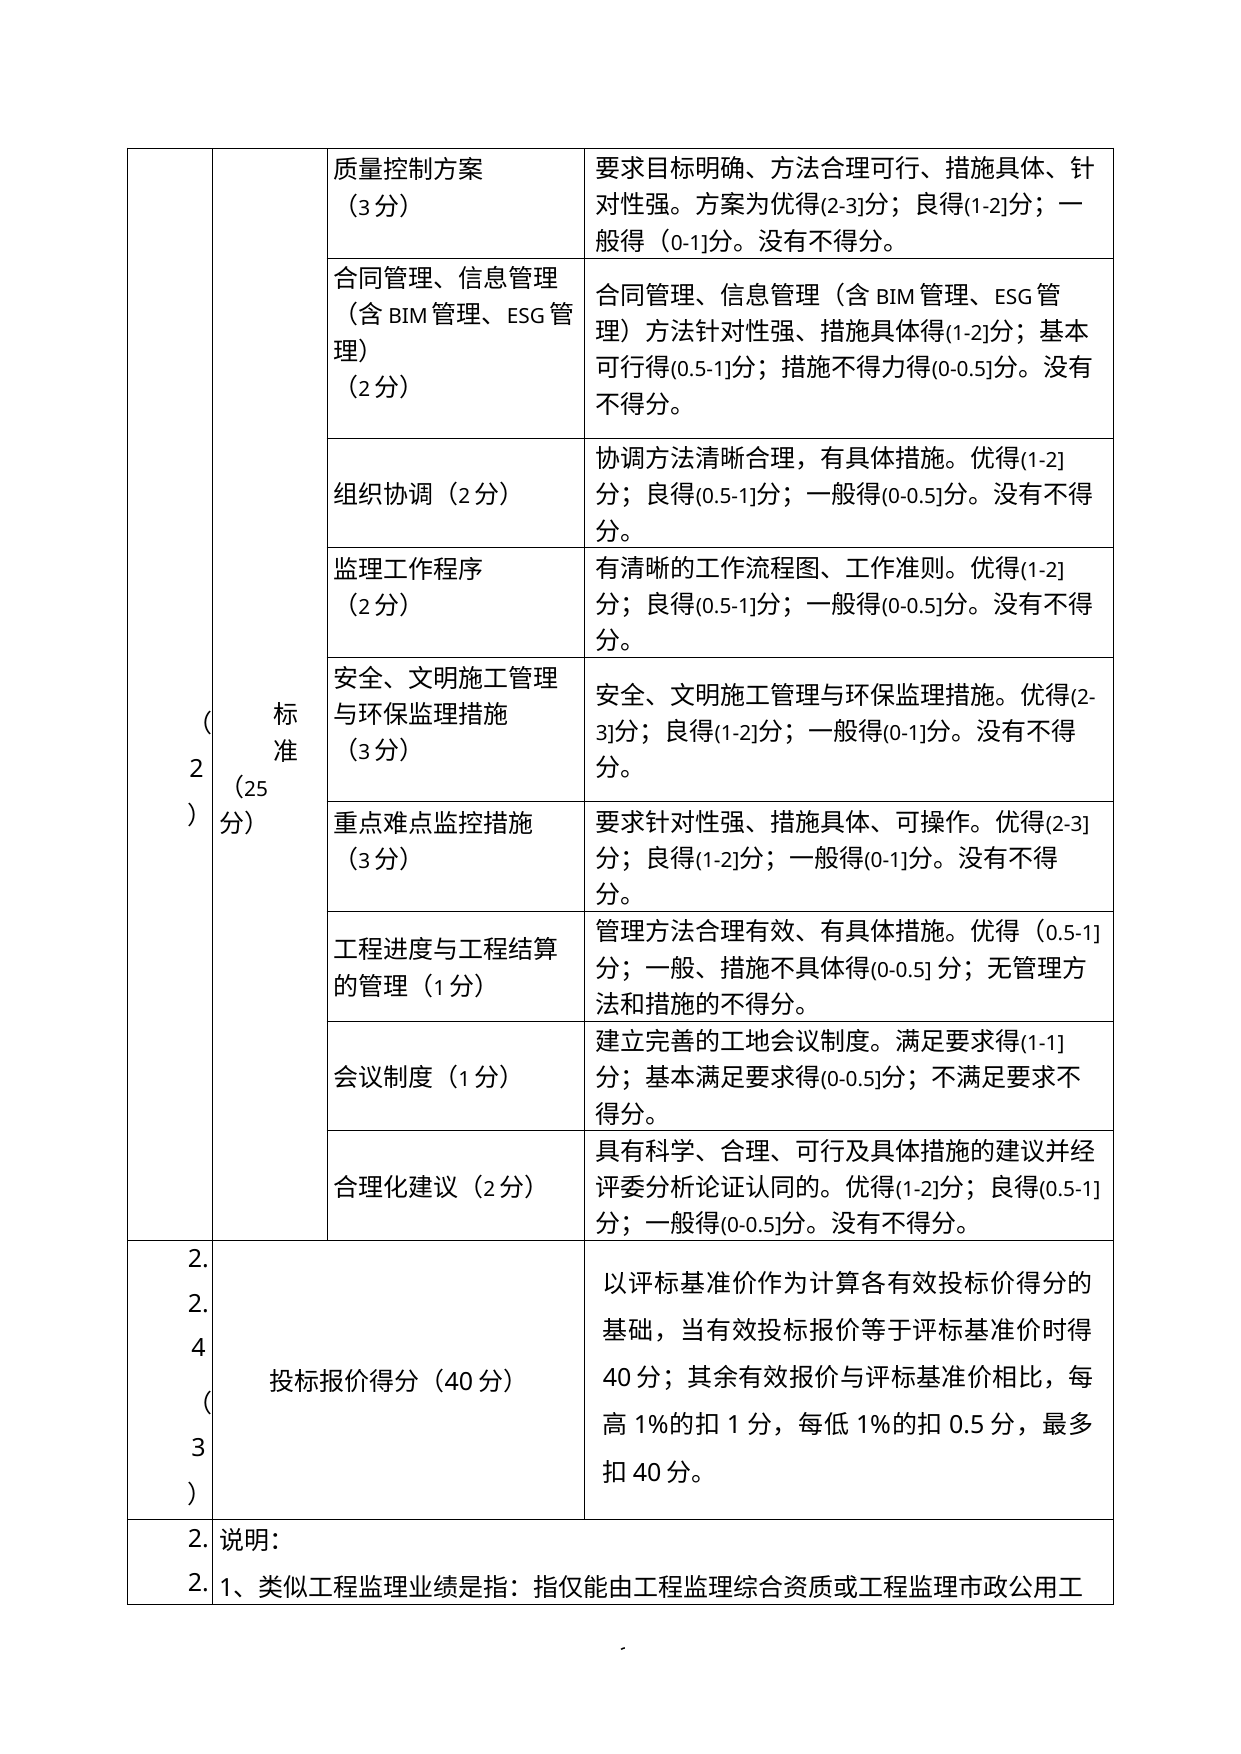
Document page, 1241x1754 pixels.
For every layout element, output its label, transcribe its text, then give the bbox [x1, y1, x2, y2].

table_cell 合理化建议（2分） [328, 1131, 584, 1240]
table_cell 有清晰的工作流程图、工作准则。优得(1-2]分；良得(0.5-1]分；一般得(0-0.5]分。没有不得分。 [585, 548, 1113, 657]
table_cell 安全、文明施工管理与环保监理措施。优得(2-3]分；良得(1-2]分；一般得(0-1]分。没有不得分。 [585, 658, 1113, 801]
table_cell 投标报价得分（40分） [213, 1241, 584, 1519]
table_cell 合同管理、信息管理（含BIM管理、ESG管理）方法针对性强、措施具体得(1-2]分；基本可行得(0.5-1]分；措施不得力得(0-0.5]分。没有不得分。 [585, 259, 1113, 437]
table_cell 组织协调（2分） [328, 439, 584, 547]
table_cell 具有科学、合理、可行及具体措施的建议并经评委分析论证认同的。优得(1-2]分；良得(0.5-1]分；一般得(0-0.5]分。没有不得分。 [585, 1131, 1113, 1240]
table_cell 2.2.5 说明 [128, 1520, 212, 1604]
table_cell 协调方法清晰合理，有具体措施。优得(1-2]分；良得(0.5-1]分；一般得(0-0.5]分。没有不得分。 [585, 439, 1113, 547]
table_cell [585, 149, 1113, 257]
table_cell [213, 1520, 1113, 1604]
table_cell 质量控制方案 （3分） [328, 149, 584, 257]
table_cell 建立完善的工地会议制度。满足要求得(1-1]分；基本满足要求得(0-0.5]分；不满足要求不得分。 [585, 1022, 1113, 1130]
table_cell 重点难点监控措施 （3分） [328, 802, 584, 911]
table_cell 管理方法合理有效、有具体措施。优得（0.5-1]分；一般、措施不具体得(0-0.5] 分；无管理方法和措施的不得分。 [585, 912, 1113, 1021]
table_cell 安全、文明施工管理与环保监理措施 （3分） [328, 658, 584, 801]
table_cell 工程进度与工程结算的管理（1分） [328, 912, 584, 1021]
table_cell 监理工作程序 （2分） [328, 548, 584, 657]
table_cell 2.2.4 （3） [128, 1241, 212, 1519]
table_cell 合同管理、信息管理（含BIM管理、ESG管理） （2分） [328, 259, 584, 437]
table_cell 会议制度（1分） [328, 1022, 584, 1130]
table_cell 要求针对性强、措施具体、可操作。优得(2-3]分；良得(1-2]分；一般得(0-1]分。没有不得分。 [585, 802, 1113, 911]
table_cell 以评标基准价作为计算各有效投标价得分的基础，当有效投标报价等于评标基准价时得40分；其余有效报价与评标基准价相比，每高1%的扣1分，每低1%的扣0.5分，最多扣40分。 [585, 1241, 1113, 1519]
